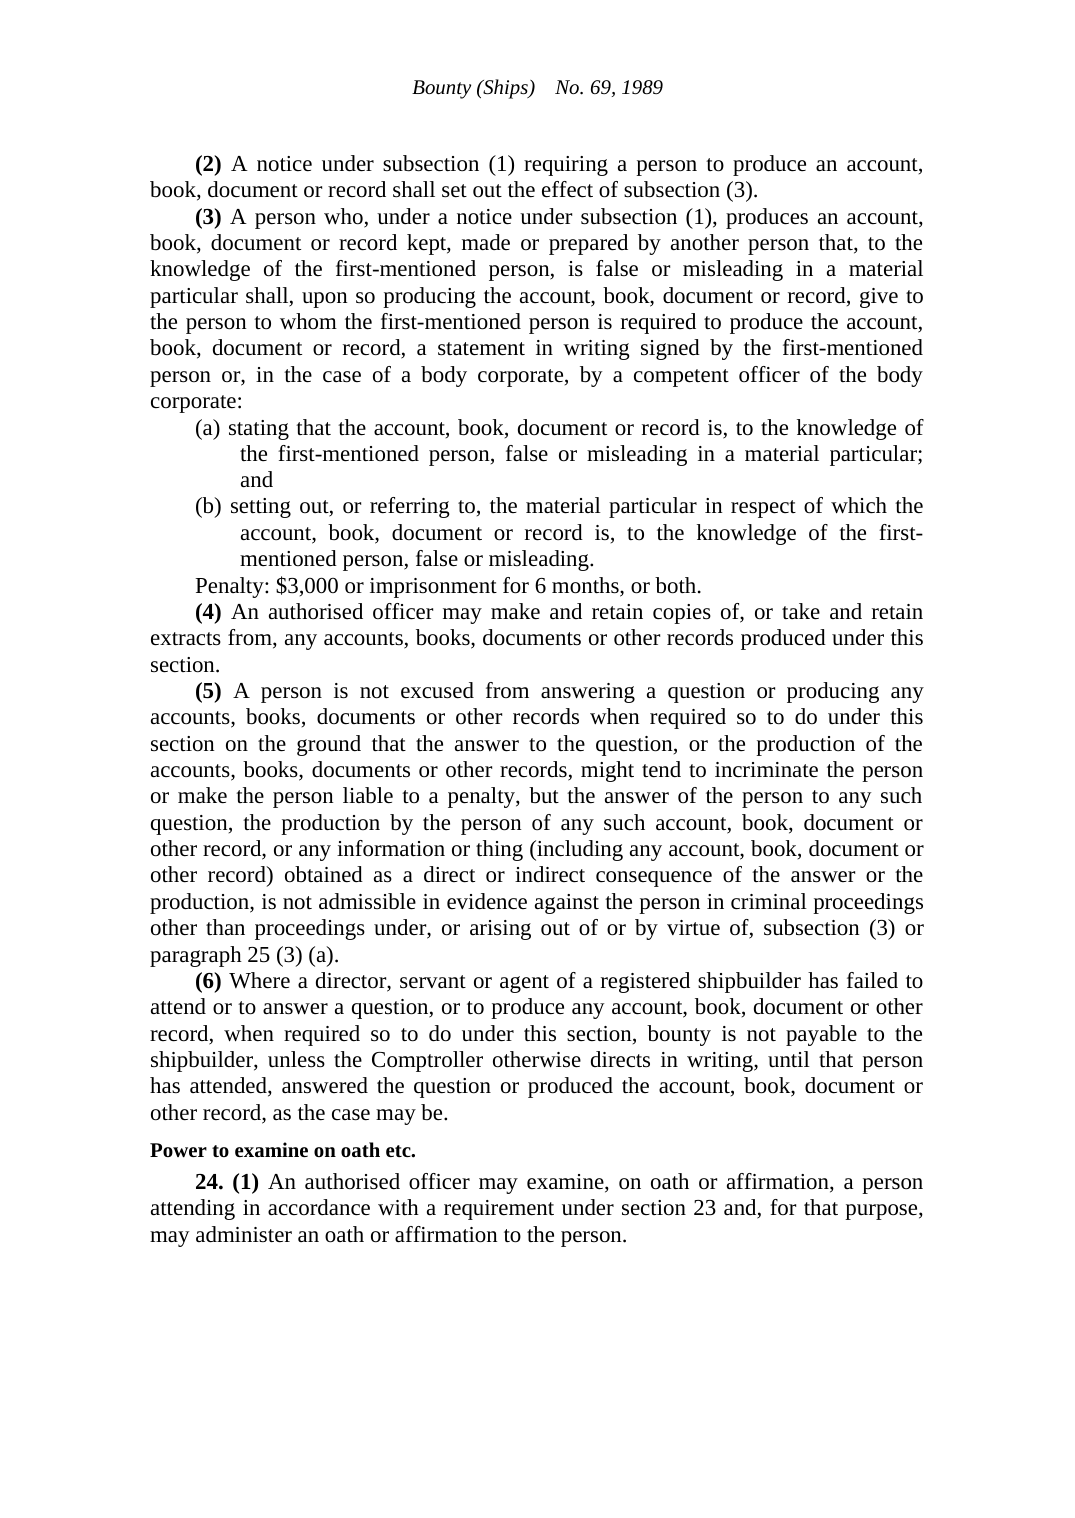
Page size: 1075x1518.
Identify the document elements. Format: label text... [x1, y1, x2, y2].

text (2) A notice under subsection (1) requiring a person to produce an account, book, document or record shall set out the effect of subsection (3). [150, 150, 925, 203]
text (b) setting out, or referring to, the material particular in respect of which the account, book, document or record is, to the knowledge of the first-mentioned person, false or misleading. [195, 493, 925, 572]
text (3) A person who, under a notice under subsection (1), produces an account, book, document or record kept, made or prepared by another person that, to the knowledge of the first-mentioned person, is false or misleading in a material particular shall, upon so producing the account, book, document or record, give to the person to whom the first-mentioned person is required to produce the account, book, document or record, a statement in writing signed by the first-mentioned person or, in the case of a body corporate, by a competent officer of the body corporate: [150, 203, 925, 413]
text Penalty: $3,000 or imprisonment for 6 months, or both. [150, 572, 925, 598]
text (a) stating that the account, book, document or record is, to the knowledge of the first-mentioned person, false or misleading in a material particular; and [195, 413, 925, 493]
text Power to examine on oath etc. [150, 1138, 925, 1162]
text (6) Where a director, servant or agent of a registered shipbuilder has failed to attend or to answer a question, or to produce any account, book, document or other record, when required so to do under this section, bounty is not payable to the shipbuilder, unless the Comptroller otherwise directs in writing, until that person has attended, answered the question or produced the account, book, document or other record, as the case may be. [150, 967, 925, 1125]
text 24. (1) An authorised officer may examine, on oath or affirmation, a person attending in accordance with a requirement under section 23 and, for that purpose, may administer an oath or affirmation to the person. [150, 1168, 925, 1247]
text (5) A person is not excused from answering a question or producing any accounts, books, documents or other records when required so to do under this section on the ground that the answer to the question, or the production of the accounts, books, documents or other records, might tend to incriminate the person or make the person liable to a penalty, but the answer of the person to any such question, the production by the person of any such account, book, document or other record, or any information or thing (including any account, book, document or other record) obtained as a direct or indirect consequence of the answer or the production, is not admissible in evidence against the person in criminal proceedings other than proceedings under, or arising out of or by virtue of, subsection (3) or paragraph 25 (3) (a). [150, 677, 925, 967]
text (4) An authorised officer may make and retain copies of, or take and retain extracts from, any accounts, books, documents or other records produced under this section. [150, 598, 925, 677]
